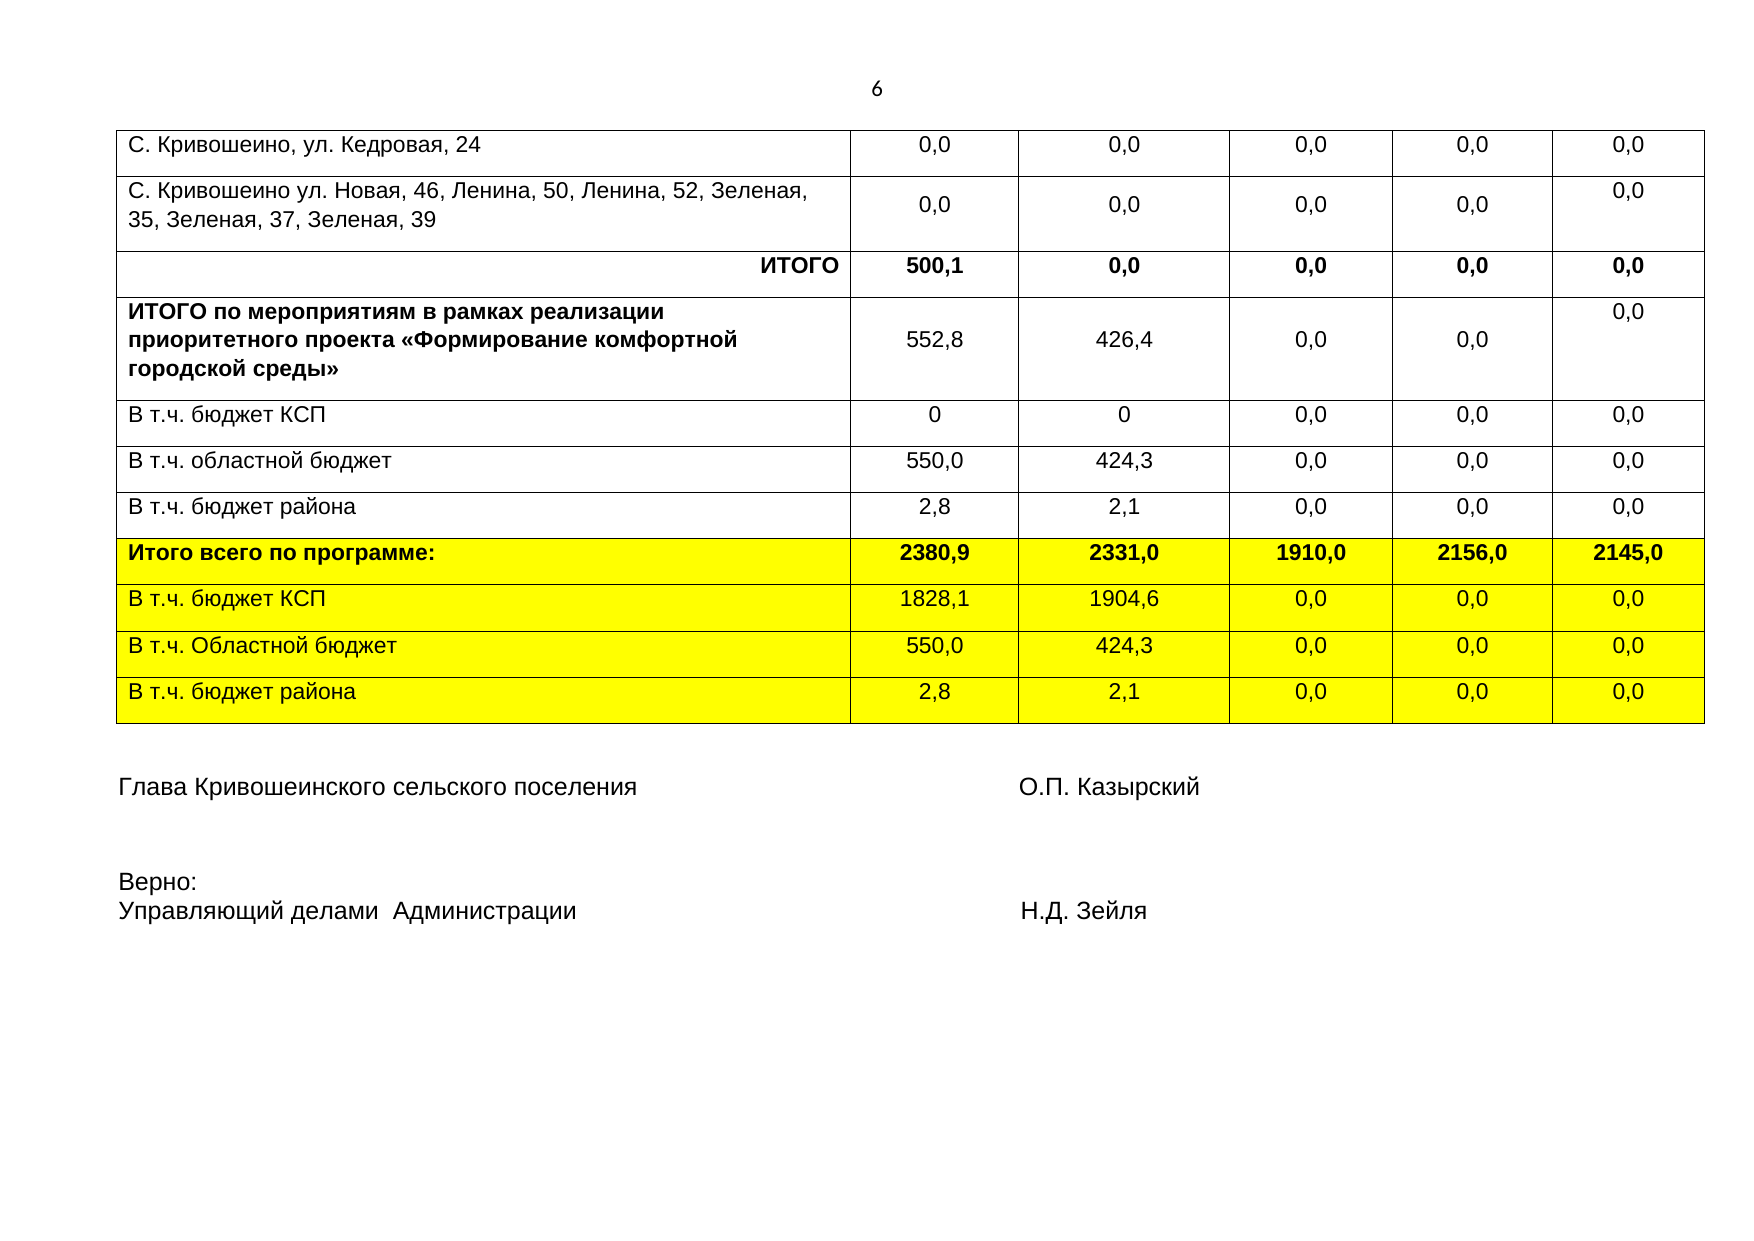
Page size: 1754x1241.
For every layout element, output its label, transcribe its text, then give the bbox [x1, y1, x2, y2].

table_cell В т.ч. бюджет района [117, 493, 850, 538]
table_cell 0,0 [1393, 298, 1552, 400]
table_cell 2,8 [851, 493, 1018, 538]
table_cell 0,0 [1230, 131, 1392, 176]
table_cell 0,0 [1393, 131, 1552, 176]
table_cell 0,0 [851, 131, 1018, 176]
table_cell 0,0 [1553, 177, 1704, 251]
table_cell 552,8 [851, 298, 1018, 400]
table_cell 0,0 [1230, 447, 1392, 492]
table_cell 0,0 [1393, 401, 1552, 446]
table_cell 2145,0 [1553, 539, 1704, 584]
table_cell 0,0 [1553, 131, 1704, 176]
table_cell 550,0 [851, 632, 1018, 677]
table_cell 426,4 [1019, 298, 1229, 400]
text Глава Кривошеинского сельского поселения О.П. Казырский [118, 772, 1636, 800]
table_cell С. Кривошеино ул. Новая, 46, Ленина, 50, Ленина, 52, Зеленая, 35, Зеленая, 37, Зеленая, 39 [117, 177, 850, 251]
table_cell 2,1 [1019, 678, 1229, 723]
table_cell 1904,6 [1019, 585, 1229, 631]
table_cell 2331,0 [1019, 539, 1229, 584]
table_cell 0,0 [1230, 177, 1392, 251]
table_cell 0,0 [1230, 585, 1392, 631]
table_cell 0,0 [1553, 493, 1704, 538]
table_cell 550,0 [851, 447, 1018, 492]
table_cell 1828,1 [851, 585, 1018, 631]
table_cell 0,0 [1553, 585, 1704, 631]
table_cell 500,1 [851, 252, 1018, 297]
table_cell 0,0 [851, 177, 1018, 251]
table_cell 2,8 [851, 678, 1018, 723]
table_cell 0,0 [1230, 401, 1392, 446]
table_cell 0,0 [1393, 585, 1552, 631]
table_cell 0,0 [1019, 177, 1229, 251]
table_cell 0,0 [1553, 252, 1704, 297]
table_cell ИТОГО по мероприятиям в рамках реализации приоритетного проекта «Формирование комфортной городской среды» [117, 298, 850, 400]
table_cell 2156,0 [1393, 539, 1552, 584]
table_cell 0,0 [1230, 678, 1392, 723]
table_cell 0,0 [1019, 131, 1229, 176]
table_cell 2380,9 [851, 539, 1018, 584]
table_cell 0,0 [1230, 252, 1392, 297]
table_cell 0,0 [1553, 401, 1704, 446]
table_cell 0,0 [1393, 493, 1552, 538]
table_cell 0,0 [1393, 632, 1552, 677]
table_cell В т.ч. областной бюджет [117, 447, 850, 492]
table_cell 0 [851, 401, 1018, 446]
text Управляющий делами Администрации Н.Д. Зейля [118, 896, 1636, 924]
table_cell 0,0 [1230, 298, 1392, 400]
table_cell 0,0 [1393, 678, 1552, 723]
table_cell 0,0 [1553, 632, 1704, 677]
table_cell 0,0 [1230, 632, 1392, 677]
table_cell 0,0 [1019, 252, 1229, 297]
table_cell 424,3 [1019, 447, 1229, 492]
table_cell В т.ч. бюджет района [117, 678, 850, 723]
table_cell 0,0 [1553, 298, 1704, 400]
table_cell В т.ч. Областной бюджет [117, 632, 850, 677]
table_cell 0,0 [1393, 252, 1552, 297]
table_cell 424,3 [1019, 632, 1229, 677]
table_cell В т.ч. бюджет КСП [117, 585, 850, 631]
table_cell 0,0 [1393, 447, 1552, 492]
table_cell 2,1 [1019, 493, 1229, 538]
table_cell 0 [1019, 401, 1229, 446]
table_cell С. Кривошеино, ул. Кедровая, 24 [117, 131, 850, 176]
table_cell ИТОГО [117, 252, 850, 297]
table_cell Итого всего по программе: [117, 539, 850, 584]
table_cell 0,0 [1553, 447, 1704, 492]
table_cell В т.ч. бюджет КСП [117, 401, 850, 446]
text Верно: [118, 867, 1636, 896]
table_cell 1910,0 [1230, 539, 1392, 584]
table_cell 0,0 [1230, 493, 1392, 538]
table_cell 0,0 [1553, 678, 1704, 723]
table_cell 0,0 [1393, 177, 1552, 251]
